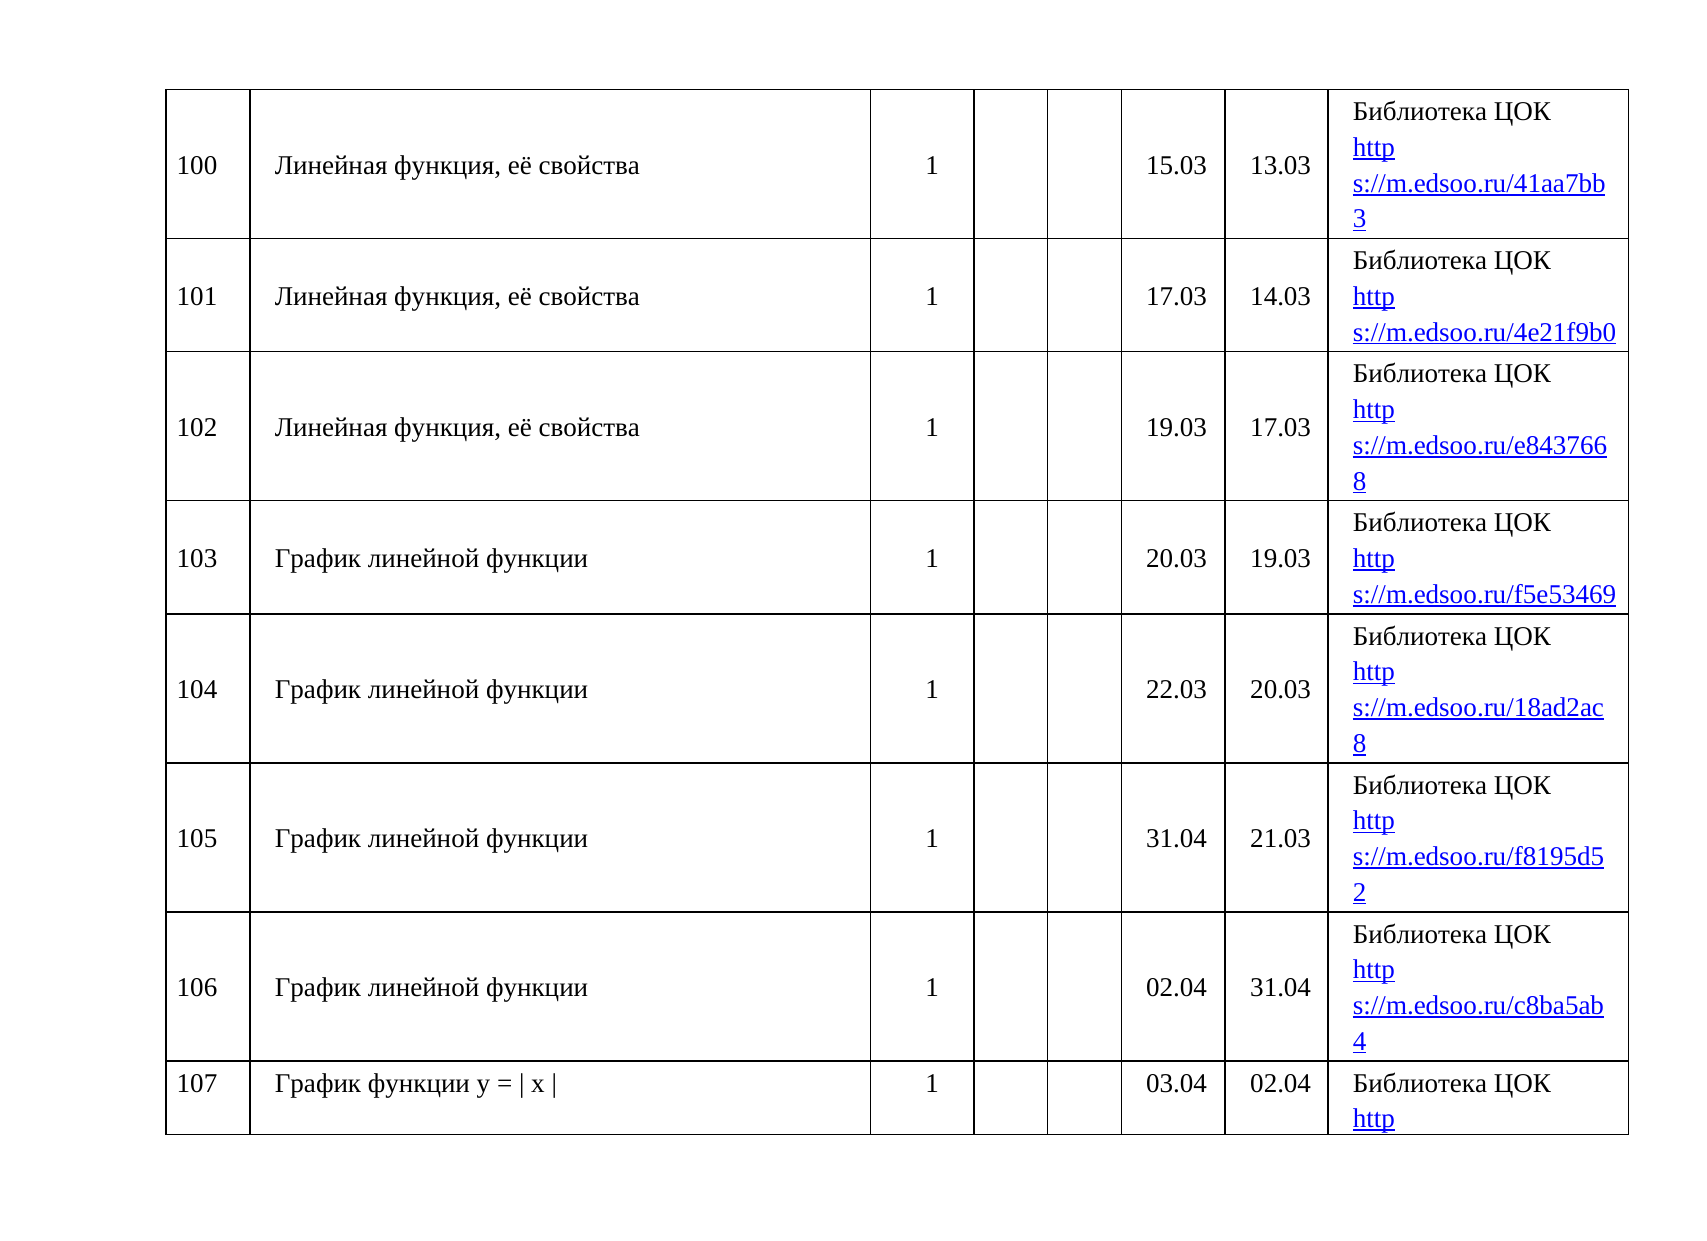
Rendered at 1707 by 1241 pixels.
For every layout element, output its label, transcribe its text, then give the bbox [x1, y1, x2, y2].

table_cell 15.03 [1122, 90, 1224, 238]
table_cell [975, 1062, 1047, 1133]
table_cell [975, 239, 1047, 351]
table_cell 107 [167, 1062, 249, 1133]
table_cell [975, 352, 1047, 500]
table_cell 20.03 [1122, 501, 1224, 613]
table_cell 105 [167, 764, 249, 911]
table_cell 1 [871, 1062, 973, 1133]
table_cell 17.03 [1122, 239, 1224, 351]
table_cell 03.04 [1122, 1062, 1224, 1133]
table_cell 103 [167, 501, 249, 613]
table_cell Линейная функция, её свойства [251, 239, 870, 351]
table_cell 106 [167, 913, 249, 1060]
table_cell Библиотека ЦОК https://m.edsoo.ru/18ad2ac8 [1329, 615, 1628, 762]
table_cell 17.03 [1226, 352, 1327, 500]
table_cell [975, 615, 1047, 762]
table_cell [1329, 1062, 1628, 1133]
table_cell 22.03 [1122, 615, 1224, 762]
table_cell Линейная функция, её свойства [251, 90, 870, 238]
table_cell 104 [167, 615, 249, 762]
table_cell 19.03 [1226, 501, 1327, 613]
table_cell График линейной функции [251, 913, 870, 1060]
table_cell Библиотека ЦОК https://m.edsoo.ru/f8195d52 [1329, 764, 1628, 911]
table_cell 1 [871, 239, 973, 351]
table_cell График линейной функции [251, 501, 870, 613]
table_cell 1 [871, 913, 973, 1060]
table_cell [1048, 1062, 1121, 1133]
table_cell 1 [871, 501, 973, 613]
table_cell 101 [167, 239, 249, 351]
table_cell 31.04 [1226, 913, 1327, 1060]
table_cell [975, 501, 1047, 613]
table_cell 20.03 [1226, 615, 1327, 762]
table_cell Линейная функция, её свойства [251, 352, 870, 500]
table_cell 19.03 [1122, 352, 1224, 500]
table_cell 102 [167, 352, 249, 500]
table_cell 13.03 [1226, 90, 1327, 238]
table_cell 21.03 [1226, 764, 1327, 911]
table_cell 02.04 [1226, 1062, 1327, 1133]
table_cell 1 [871, 615, 973, 762]
table_cell График линейной функции [251, 764, 870, 911]
table_cell 14.03 [1226, 239, 1327, 351]
table_cell [1048, 764, 1121, 911]
table_cell [1048, 352, 1121, 500]
table_cell Библиотека ЦОК https://m.edsoo.ru/41aa7bb3 [1329, 90, 1628, 238]
table_cell 02.04 [1122, 913, 1224, 1060]
table_cell 1 [871, 90, 973, 238]
table_cell 1 [871, 764, 973, 911]
table_cell [975, 90, 1047, 238]
table_cell Библиотека ЦОК https://m.edsoo.ru/c8ba5ab4 [1329, 913, 1628, 1060]
table_cell [975, 913, 1047, 1060]
table_cell [1048, 913, 1121, 1060]
table_cell [975, 764, 1047, 911]
table_cell Библиотека ЦОК https://m.edsoo.ru/4e21f9b0 [1329, 239, 1628, 351]
table_cell [1048, 90, 1121, 238]
table_cell 1 [871, 352, 973, 500]
table_cell График линейной функции [251, 615, 870, 762]
table_cell [1048, 615, 1121, 762]
table_cell 31.04 [1122, 764, 1224, 911]
table_cell Библиотека ЦОК https://m.edsoo.ru/f5e53469 [1329, 501, 1628, 613]
table_cell [1048, 239, 1121, 351]
table_cell [1048, 501, 1121, 613]
table_cell Библиотека ЦОК https://m.edsoo.ru/e8437668 [1329, 352, 1628, 500]
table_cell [251, 1062, 870, 1133]
table_cell 100 [167, 90, 249, 238]
